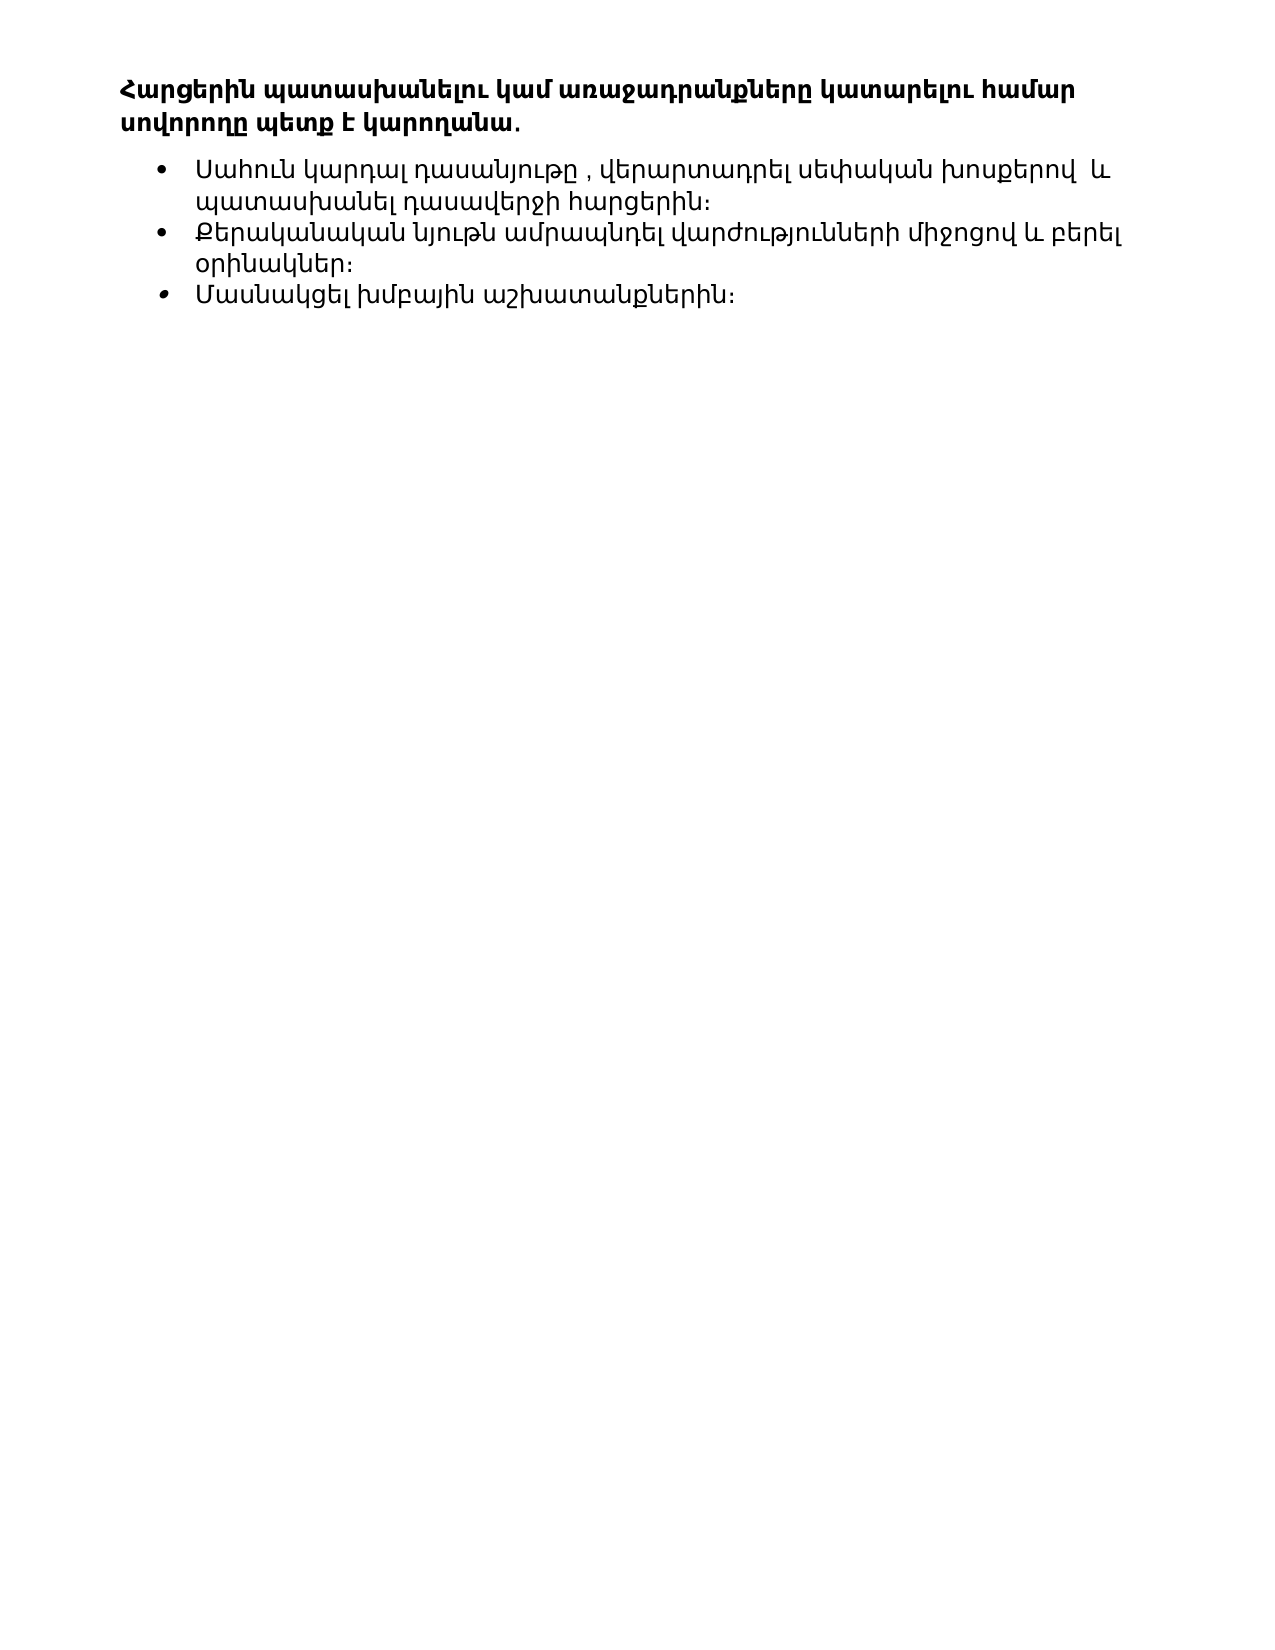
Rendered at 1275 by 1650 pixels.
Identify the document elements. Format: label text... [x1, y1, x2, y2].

list Մասնակցել խմբային աշխատանքներին։ [157, 280, 1155, 308]
list Սահուն կարդալ դասանյութը , վերարտադրել սեփական խոսքերով և պատասխանել դասավերջի հարցերին։ [157, 155, 1155, 215]
list Քերականական նյութն ամրապնդել վարժությունների միջոցով և բերել օրինակներ։ [157, 217, 1155, 277]
text Հարցերին պատասխանելու կամ առաջադրանքները կատարելու համար սովորողը պետք է կարողանա․ [120, 75, 1155, 136]
